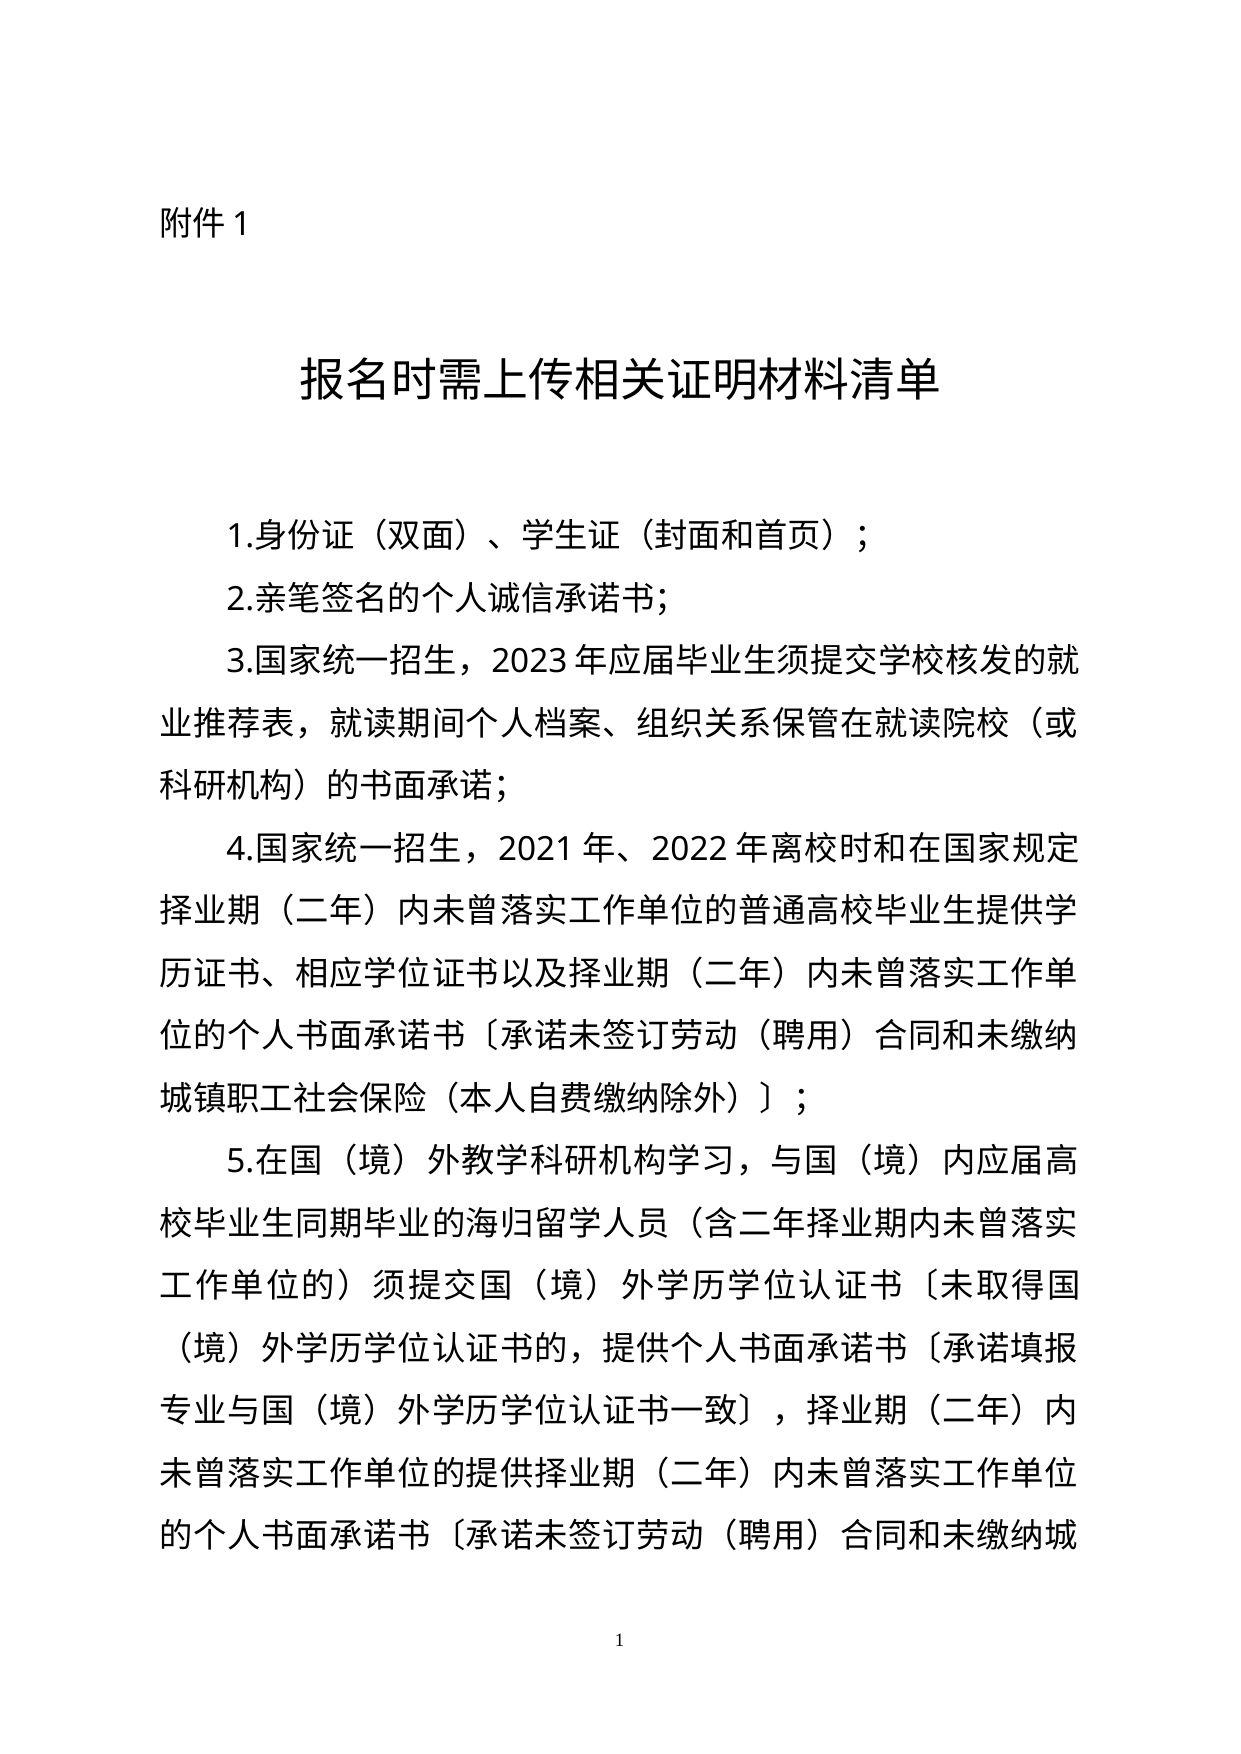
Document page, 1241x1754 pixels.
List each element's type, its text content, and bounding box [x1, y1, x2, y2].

text 2.亲笔签名的个人诚信承诺书； [159, 564, 1081, 627]
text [159, 1127, 1081, 1564]
text 报名时需上传相关证明材料清单 [159, 314, 1081, 439]
text 附件1 [159, 189, 1081, 252]
text 1.身份证（双面）、学生证（封面和首页）； [159, 502, 1081, 564]
text 4.国家统一招生，2021年、2022年离校时和在国家规定择业期（二年）内未曾落实工作单位的普通高校毕业生提供学历证书、相应学位证书以及择业期（二年）内未曾落实工作单位的个人书面承诺书〔承诺未签订劳动（聘用）合同和未缴纳城镇职工社会保险（本人自费缴纳除外）〕； [159, 814, 1081, 1127]
text 3.国家统一招生，2023年应届毕业生须提交学校核发的就业推荐表，就读期间个人档案、组织关系保管在就读院校（或科研机构）的书面承诺； [159, 627, 1081, 814]
